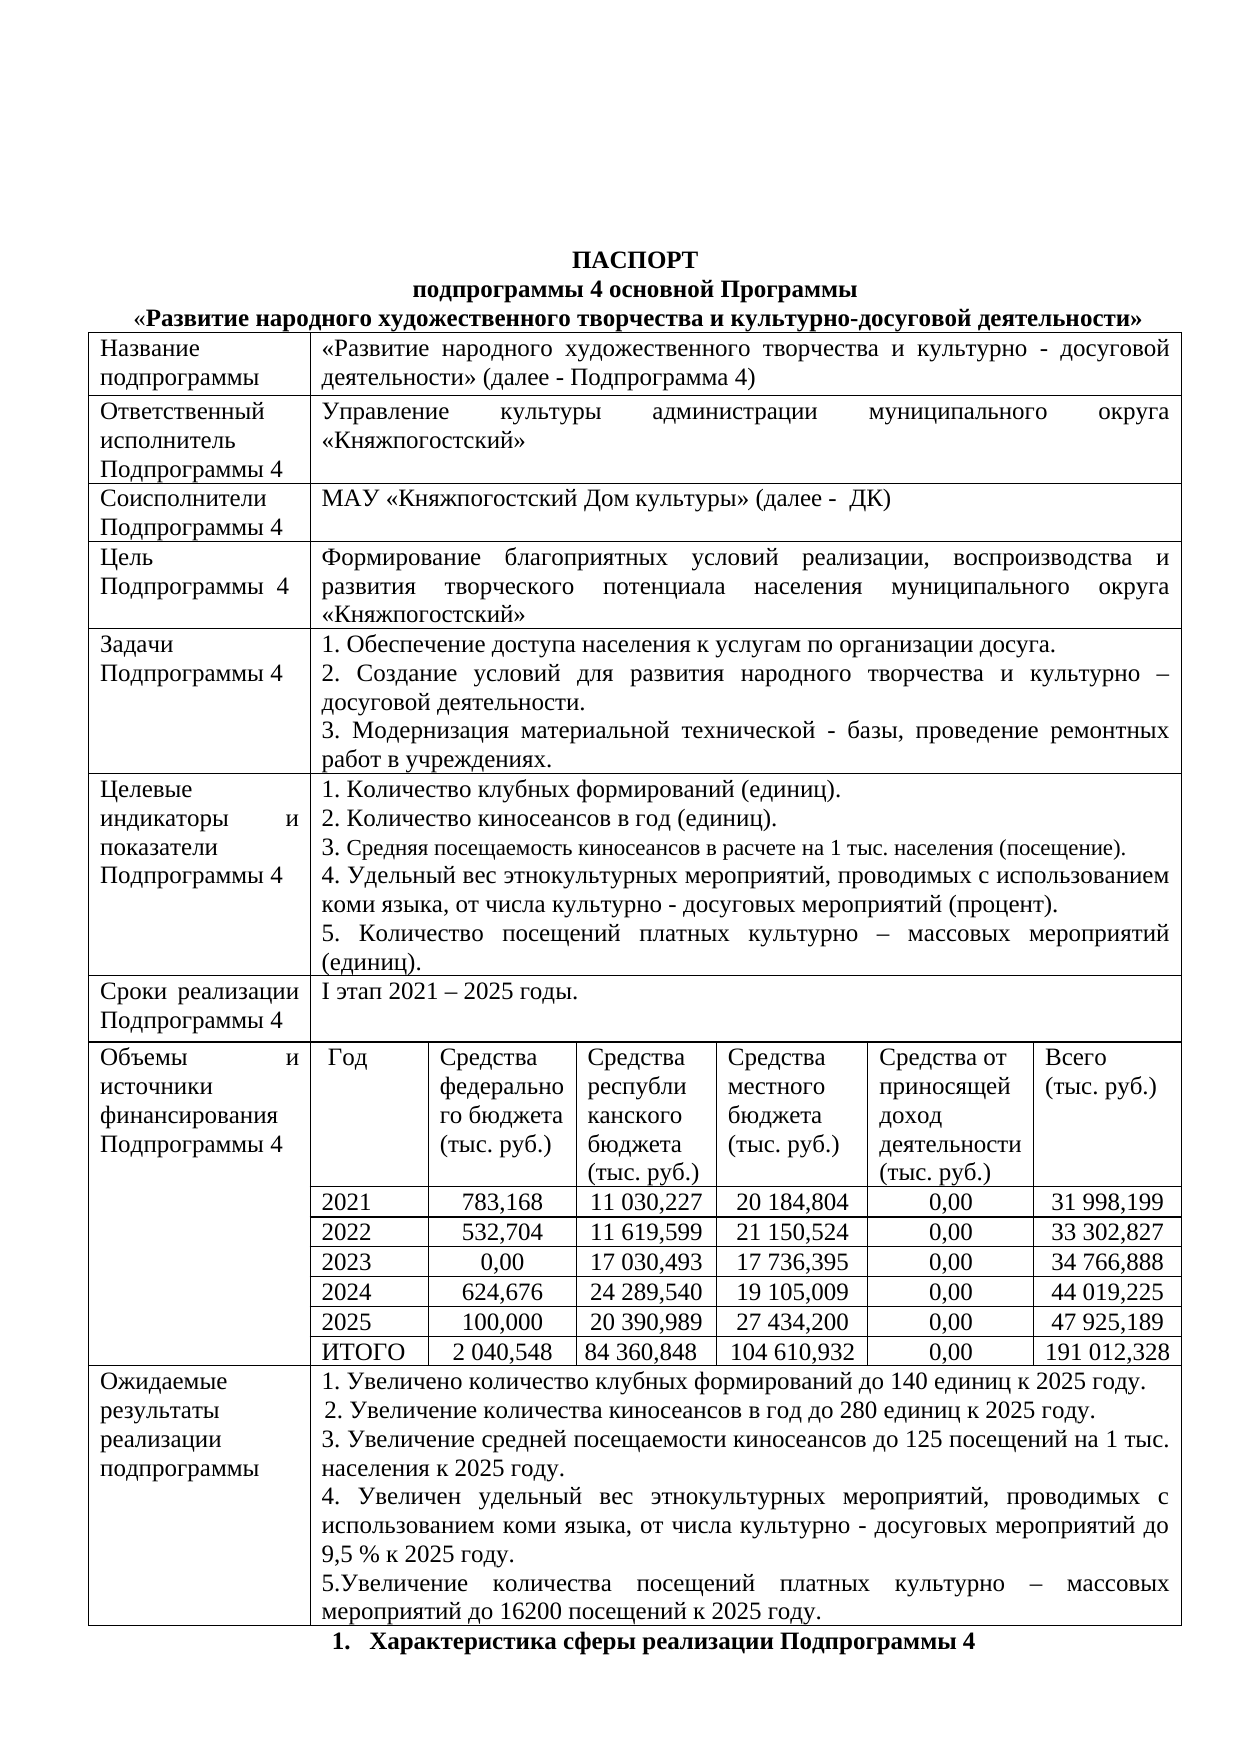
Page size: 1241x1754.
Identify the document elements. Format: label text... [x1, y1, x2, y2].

table_cell 11 030,227 [577, 1187, 716, 1216]
table_cell 47 925,189 [1034, 1307, 1181, 1336]
table_header Название подпрограммы [89, 333, 310, 395]
table_cell Средства от приносящей доход деятельности (тыс. руб.) [868, 1043, 1033, 1186]
table_cell 24 289,540 [577, 1277, 716, 1306]
table_cell Средства федерального бюджета (тыс. руб.) [429, 1043, 576, 1186]
table_cell 1. Обеспечение доступа населения к услугам по организации досуга. 2. Создание условий для развития народного творчества и культурно – досуговой деятельности. 3. Модернизация материальной технической - базы, проведение ремонтных работ в учреждениях. [311, 629, 1181, 773]
table_cell 1. Количество клубных формирований (единиц). 2. Количество киносеансов в год (единиц). 3. Средняя посещаемость киносеансов в расчете на 1 тыс. населения (посещение). 4. Удельный вес этнокультурных мероприятий, проводимых с использованием коми языка, от числа культурно - досуговых мероприятий (процент). 5. Количество посещений платных культурно – массовых мероприятий (единиц). [311, 774, 1181, 975]
table_cell 2025 [311, 1307, 428, 1336]
table_cell 2021 [311, 1187, 428, 1216]
text ПАСПОРТ [118, 246, 1152, 274]
table_cell Целевые индикаторы и показатели Подпрограммы 4 [89, 774, 310, 975]
table_cell 0,00 [868, 1277, 1033, 1306]
table_cell 0,00 [868, 1218, 1033, 1246]
table_cell Ожидаемые результаты реализации подпрограммы [89, 1366, 310, 1625]
table_cell Ответственный исполнитель Подпрограммы 4 [89, 396, 310, 482]
table_cell 2022 [311, 1218, 428, 1246]
table_cell 19 105,009 [717, 1277, 867, 1306]
table_cell МАУ «Княжпогостский Дом культуры» (далее - ДК) [311, 484, 1181, 541]
table_cell 0,00 [868, 1247, 1033, 1276]
table_cell Соисполнители Подпрограммы 4 [89, 484, 310, 541]
table_cell Средства местного бюджета (тыс. руб.) [717, 1043, 867, 1186]
table_cell 0,00 [868, 1307, 1033, 1336]
table_cell I этап 2021 – 2025 годы. [311, 976, 1181, 1041]
table_cell 0,00 [429, 1247, 576, 1276]
table_cell Формирование благоприятных условий реализации, воспроизводства и развития творческого потенциала населения муниципального округа «Княжпогостский» [311, 542, 1181, 628]
table_cell Год [311, 1043, 428, 1186]
table_cell 100,000 [429, 1307, 576, 1336]
table_cell 2024 [311, 1277, 428, 1306]
table_cell Управление культуры администрации муниципального округа «Княжпогостский» [311, 396, 1181, 482]
table_cell 84 360,848 [577, 1337, 716, 1365]
table_cell 2023 [311, 1247, 428, 1276]
table_cell 21 150,524 [717, 1218, 867, 1246]
text «Развитие народного художественного творчества и культурно-досуговой деятельности» [118, 303, 1152, 332]
table_cell 20 184,804 [717, 1187, 867, 1216]
table_cell 783,168 [429, 1187, 576, 1216]
table_cell 27 434,200 [717, 1307, 867, 1336]
table_cell 1. Увеличено количество клубных формирований до 140 единиц к 2025 году. 2. Увеличение количества киносеансов в год до 280 единиц к 2025 году. 3. Увеличение средней посещаемости киносеансов до 125 посещений на 1 тыс. населения к 2025 году. 4. Увеличен удельный вес этнокультурных мероприятий, проводимых с использованием коми языка, от числа культурно - досуговых мероприятий до 9,5 % к 2025 году. 5.Увеличение количества посещений платных культурно – массовых мероприятий до 16200 посещений к 2025 году. [311, 1366, 1181, 1625]
table_cell ИТОГО [311, 1337, 428, 1365]
table_cell 11 619,599 [577, 1218, 716, 1246]
table_cell 20 390,989 [577, 1307, 716, 1336]
table_cell 44 019,225 [1034, 1277, 1181, 1306]
table_cell 0,00 [868, 1337, 1033, 1365]
table_cell Сроки реализации Подпрограммы 4 [89, 976, 310, 1041]
table_cell 532,704 [429, 1218, 576, 1246]
table_cell 34 766,888 [1034, 1247, 1181, 1276]
table_cell 17 736,395 [717, 1247, 867, 1276]
list Характеристика сферы реализации Подпрограммы 4 [156, 1626, 1152, 1655]
table_header «Развитие народного художественного творчества и культурно - досуговой деятельности» (далее - Подпрограмма 4) [311, 333, 1181, 395]
table_cell 0,00 [868, 1187, 1033, 1216]
text подпрограммы 4 основной Программы [118, 274, 1152, 303]
table_cell 33 302,827 [1034, 1218, 1181, 1246]
table_cell 31 998,199 [1034, 1187, 1181, 1216]
table_cell 17 030,493 [577, 1247, 716, 1276]
table_cell 2 040,548 [429, 1337, 576, 1365]
table_cell 104 610,932 [717, 1337, 867, 1365]
table_cell Всего (тыс. руб.) [1034, 1043, 1181, 1186]
table_cell Задачи Подпрограммы 4 [89, 629, 310, 773]
table_cell 624,676 [429, 1277, 576, 1306]
table_cell Объемы и источники финансирования Подпрограммы 4 [89, 1043, 310, 1365]
table_cell 191 012,328 [1034, 1337, 1181, 1365]
table_cell Цель Подпрограммы 4 [89, 542, 310, 628]
table_cell Средства республи канского бюджета (тыс. руб.) [577, 1043, 716, 1186]
